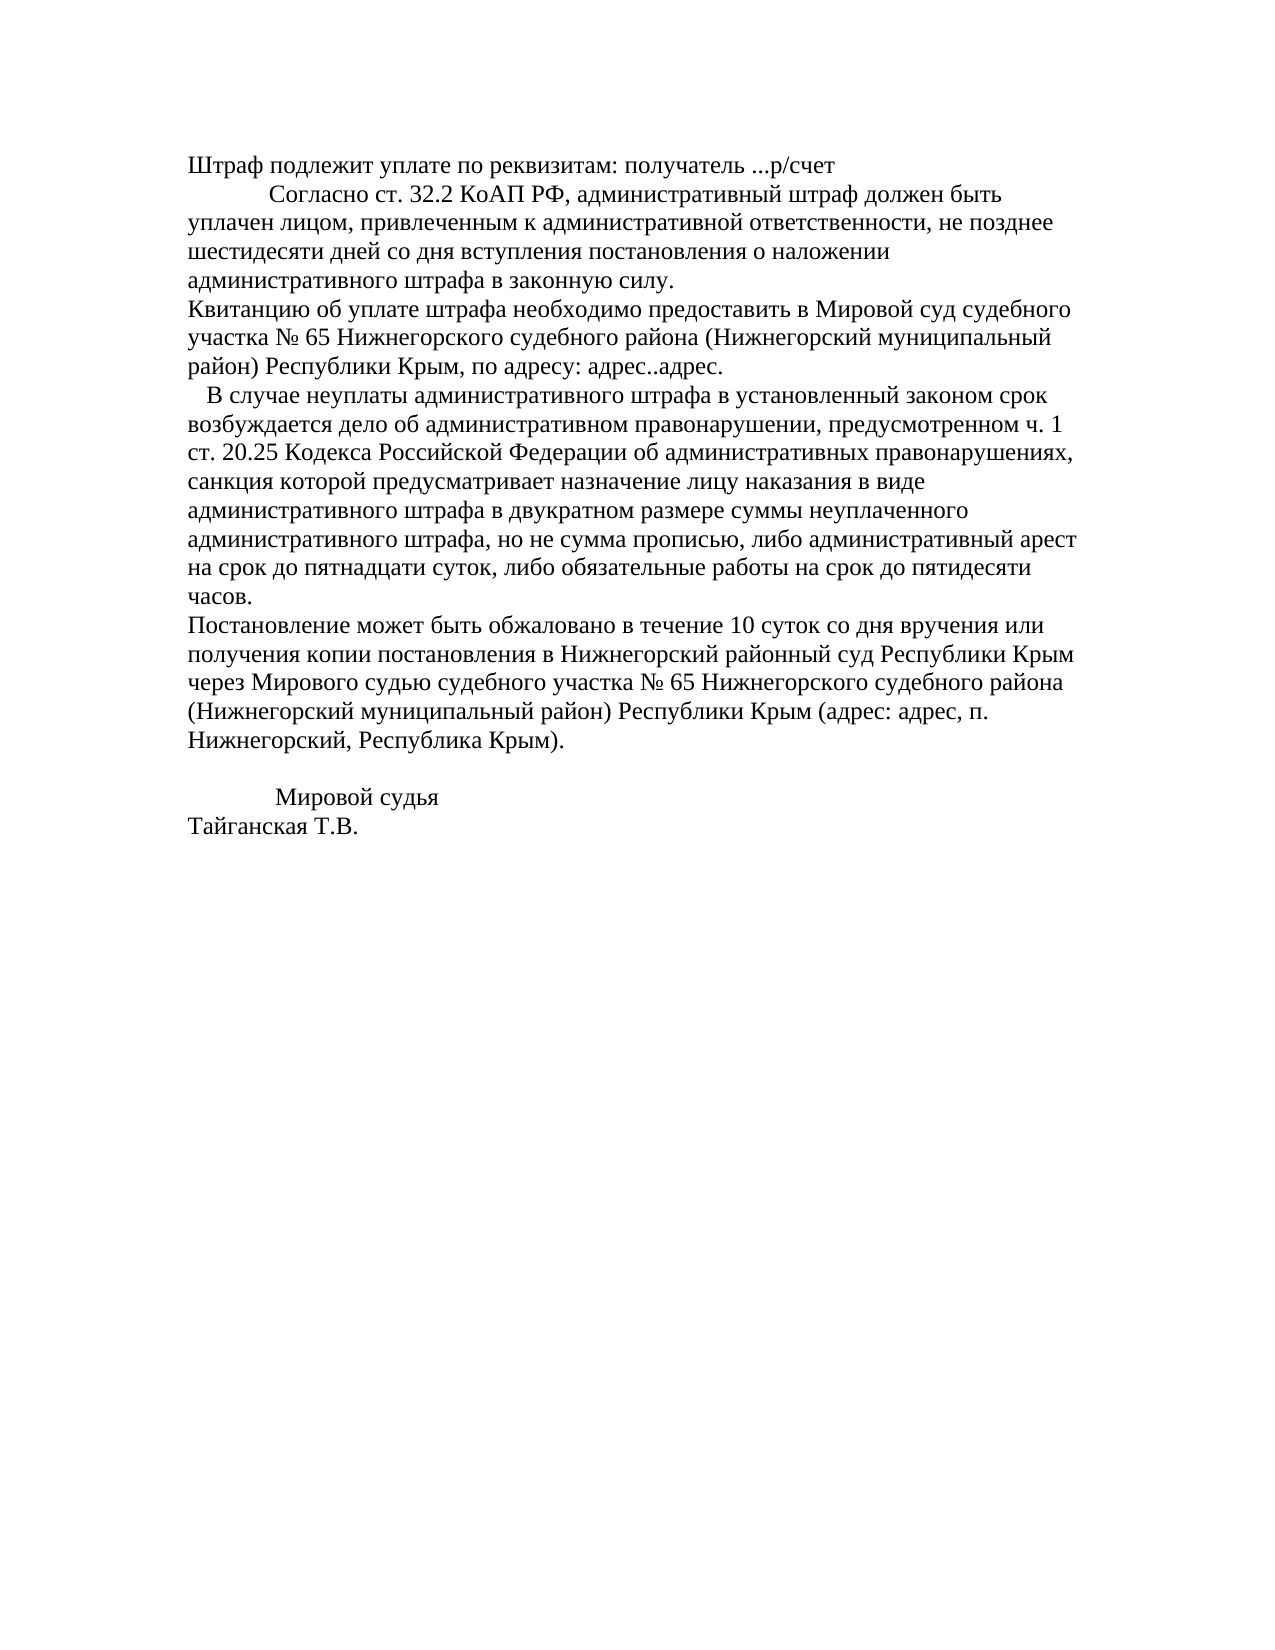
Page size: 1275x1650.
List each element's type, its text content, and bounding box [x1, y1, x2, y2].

text Постановление может быть обжаловано в течение 10 суток со дня вручения или получения копии постановления в Нижнегорский районный суд Республики Крым через Мирового судью судебного участка № 65 Нижнегорского судебного района (Нижнегорский муниципальный район) Республики Крым (адрес: адрес, п. Нижнегорский, Республика Крым). [187, 610, 1087, 754]
text Квитанцию об уплате штрафа необходимо предоставить в Мировой суд судебного участка № 65 Нижнегорского судебного района (Нижнегорский муниципальный район) Республики Крым, по адресу: адрес..адрес. [187, 294, 1087, 380]
text Мировой судья Тайганская Т.В. [187, 782, 1087, 840]
text В случае неуплаты административного штрафа в установленный законом срок возбуждается дело об административном правонарушении, предусмотренном ч. 1 ст. 20.25 Кодекса Российской Федерации об административных правонарушениях, санкция которой предусматривает назначение лицу наказания в виде административного штрафа в двукратном размере суммы неуплаченного административного штрафа, но не сумма прописью, либо административный арест на срок до пятнадцати суток, либо обязательные работы на срок до пятидесяти часов. [187, 380, 1087, 610]
text Штраф подлежит уплате по реквизитам: получатель ...р/счет [187, 150, 1087, 179]
text Согласно ст. 32.2 КоАП РФ, административный штраф должен быть уплачен лицом, привлеченным к административной ответственности, не позднее шестидесяти дней со дня вступления постановления о наложении административного штрафа в законную силу. [187, 179, 1087, 294]
